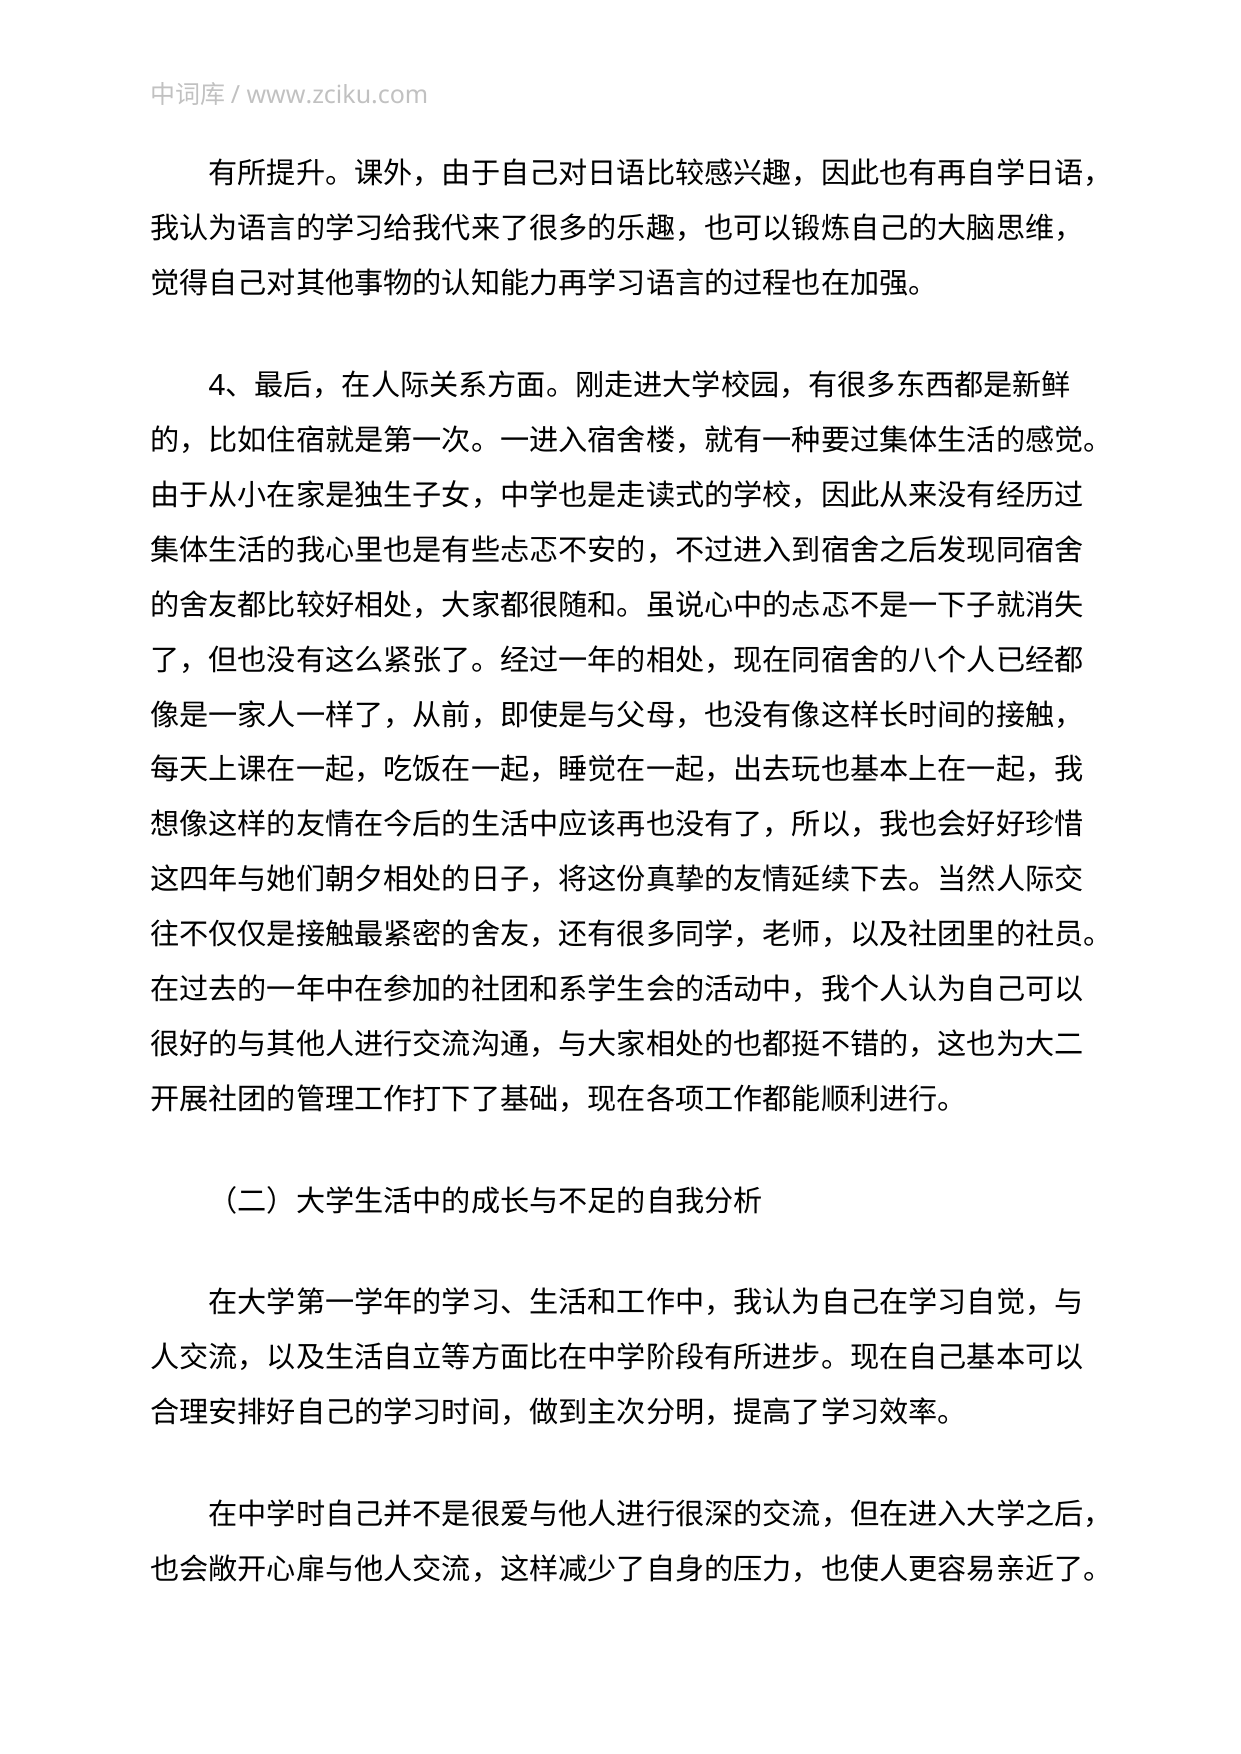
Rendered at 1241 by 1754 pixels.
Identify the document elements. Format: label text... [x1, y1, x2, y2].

text 在大学第一学年的学习、生活和工作中，我认为自己在学习自觉，与人交流，以及生活自立等方面比在中学阶段有所进步。现在自己基本可以合理安排好自己的学习时间，做到主次分明，提高了学习效率。 [150, 1279, 1090, 1431]
text 4、最后，在人际关系方面。刚走进大学校园，有很多东西都是新鲜的，比如住宿就是第一次。一进入宿舍楼，就有一种要过集体生活的感觉。由于从小在家是独生子女，中学也是走读式的学校，因此从来没有经历过集体生活的我心里也是有些忐忑不安的，不过进入到宿舍之后发现同宿舍的舍友都比较好相处，大家都很随和。虽说心中的忐忑不是一下子就消失了，但也没有这么紧张了。经过一年的相处，现在同宿舍的八个人已经都像是一家人一样了，从前，即使是与父母，也没有像这样长时间的接触，每天上课在一起，吃饭在一起，睡觉在一起，出去玩也基本上在一起，我想像这样的友情在今后的生活中应该再也没有了，所以，我也会好好珍惜这四年与她们朝夕相处的日子，将这份真挚的友情延续下去。当然人际交往不仅仅是接触最紧密的舍友，还有很多同学，老师，以及社团里的社员。在过去的一年中在参加的社团和系学生会的活动中，我个人认为自己可以很好的与其他人进行交流沟通，与大家相处的也都挺不错的，这也为大二开展社团的管理工作打下了基础，现在各项工作都能顺利进行。 [150, 362, 1090, 1118]
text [150, 1490, 1090, 1588]
text 有所提升。课外，由于自己对日语比较感兴趣，因此也有再自学日语，我认为语言的学习给我代来了很多的乐趣，也可以锻炼自己的大脑思维，觉得自己对其他事物的认知能力再学习语言的过程也在加强。 [150, 150, 1090, 302]
text （二）大学生活中的成长与不足的自我分析 [150, 1177, 1090, 1219]
